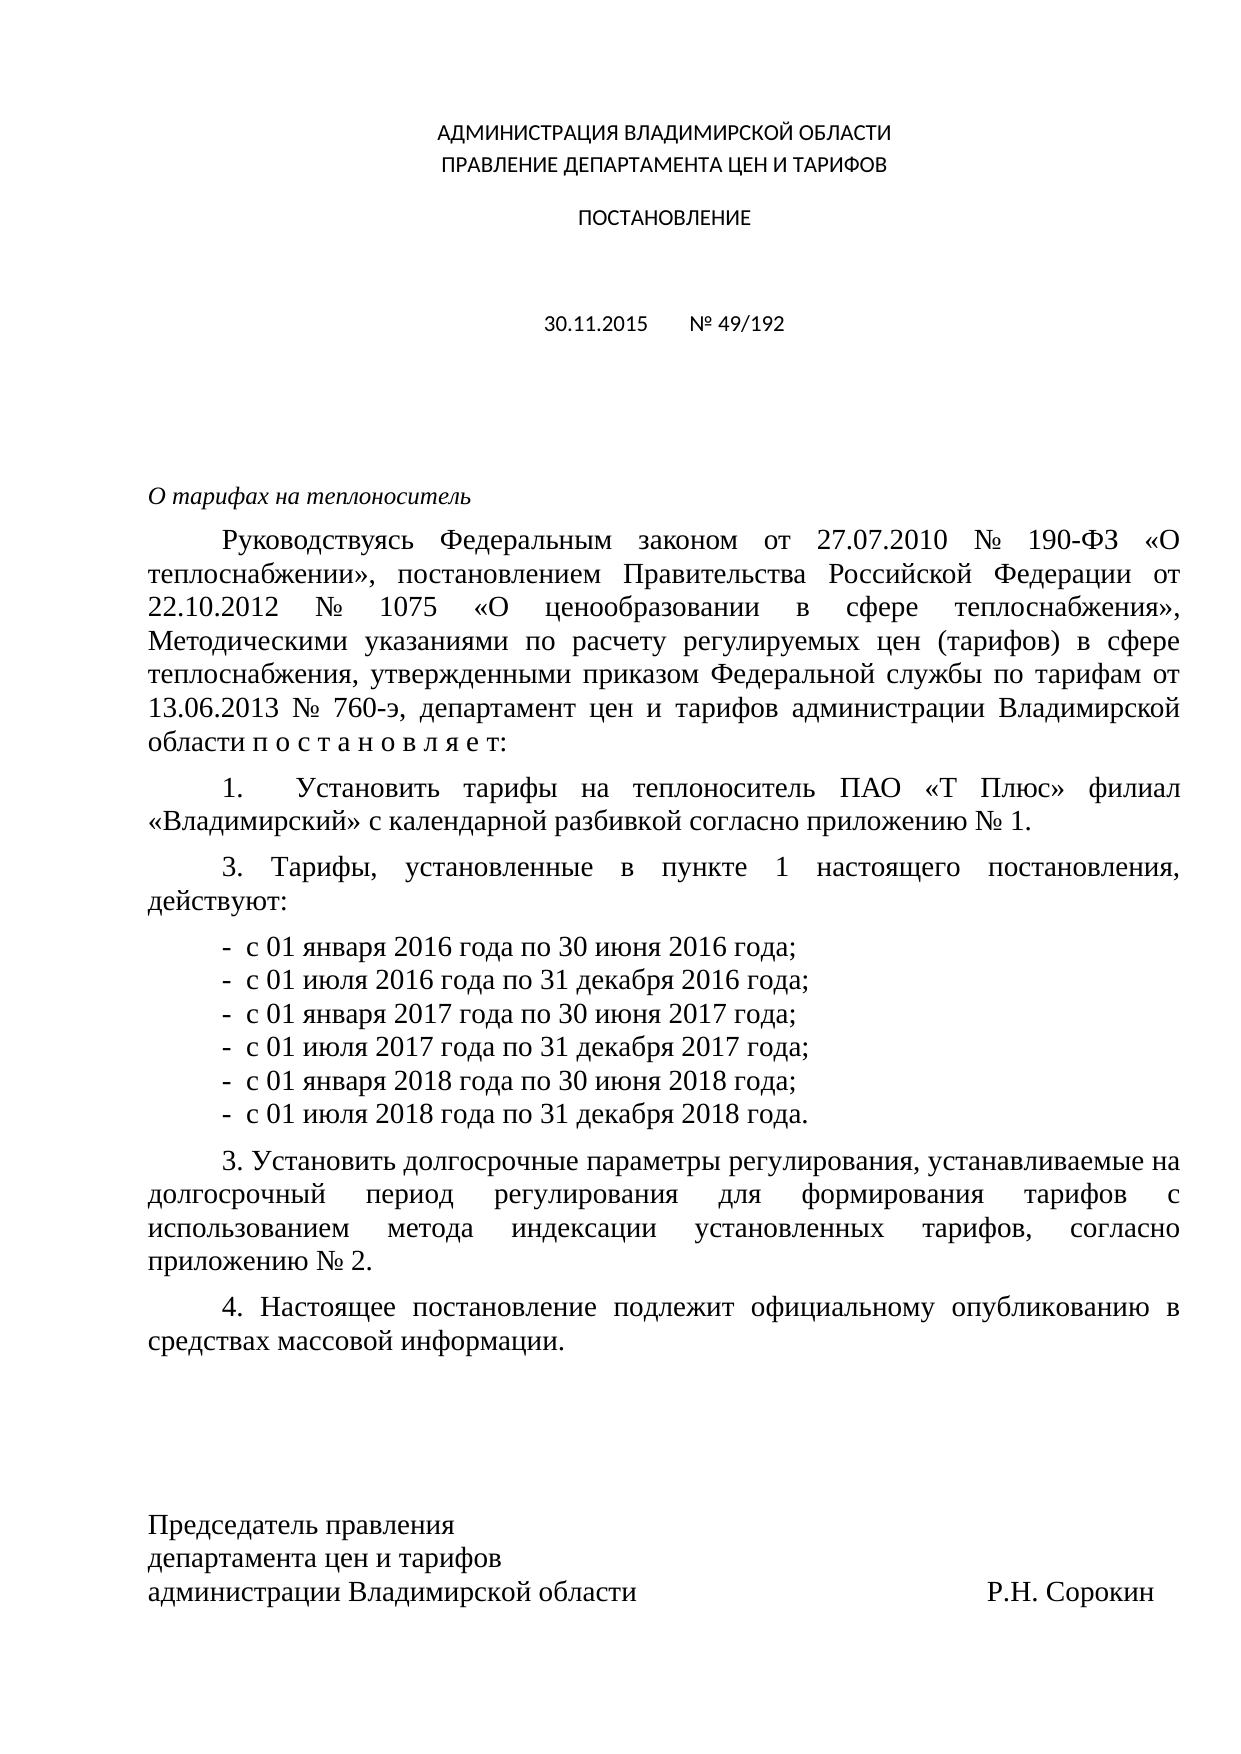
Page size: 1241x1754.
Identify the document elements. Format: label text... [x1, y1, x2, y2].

text - с 01 июля 2018 года по 31 декабря 2018 года. [148, 1097, 1181, 1130]
list Установить тарифы на теплоноситель ПАО «Т Плюс» филиал «Владимирский» c календарной разбивкой согласно приложению № 1. [148, 770, 1181, 837]
text - с 01 января 2018 года по 30 июня 2018 года; [148, 1063, 1181, 1097]
text - с 01 июля 2017 года по 31 декабря 2017 года; [148, 1029, 1181, 1063]
text - с 01 января 2016 года по 30 июня 2016 года; [148, 929, 1181, 962]
text администрации Владимирской области Р.Н. Сорокин [148, 1574, 1181, 1608]
text Председатель правления [148, 1507, 1181, 1541]
list АДМИНИСТРАЦИЯ ВЛАДИМИРСКОЙ ОБЛАСТИ ПРАВЛЕНИЕ ДЕПАРТАМЕНТА ЦЕН И ТАРИФОВ [148, 118, 1181, 178]
text - с 01 июля 2016 года по 31 декабря 2016 года; [148, 962, 1181, 996]
list 30.11.2015 № 49/192 [148, 309, 1181, 337]
list ПОСТАНОВЛЕНИЕ [148, 203, 1181, 231]
text 3. Тарифы, установленные в пункте 1 настоящего постановления, действуют: [148, 849, 1181, 916]
text О тарифах на теплоноситель [148, 481, 1181, 510]
text 3. Установить долгосрочные параметры регулирования, устанавливаемые на долгосрочный период регулирования для формирования тарифов с использованием метода индексации установленных тарифов, согласно приложению № 2. [148, 1143, 1181, 1277]
text - с 01 января 2017 года по 30 июня 2017 года; [148, 996, 1181, 1029]
text департамента цен и тарифов [148, 1541, 1181, 1574]
text Руководствуясь Федеральным законом от 27.07.2010 № 190-ФЗ «О теплоснабжении», постановлением Правительства Российской Федерации от 22.10.2012 № 1075 «О ценообразовании в сфере теплоснабжения», Методическими указаниями по расчету регулируемых цен (тарифов) в сфере теплоснабжения, утвержденными приказом Федеральной службы по тарифам от 13.06.2013 № 760-э, департамент цен и тарифов администрации Владимирской области п о с т а н о в л я е т: [148, 522, 1181, 757]
text 4. Настоящее постановление подлежит официальному опубликованию в средствах массовой информации. [148, 1289, 1181, 1356]
